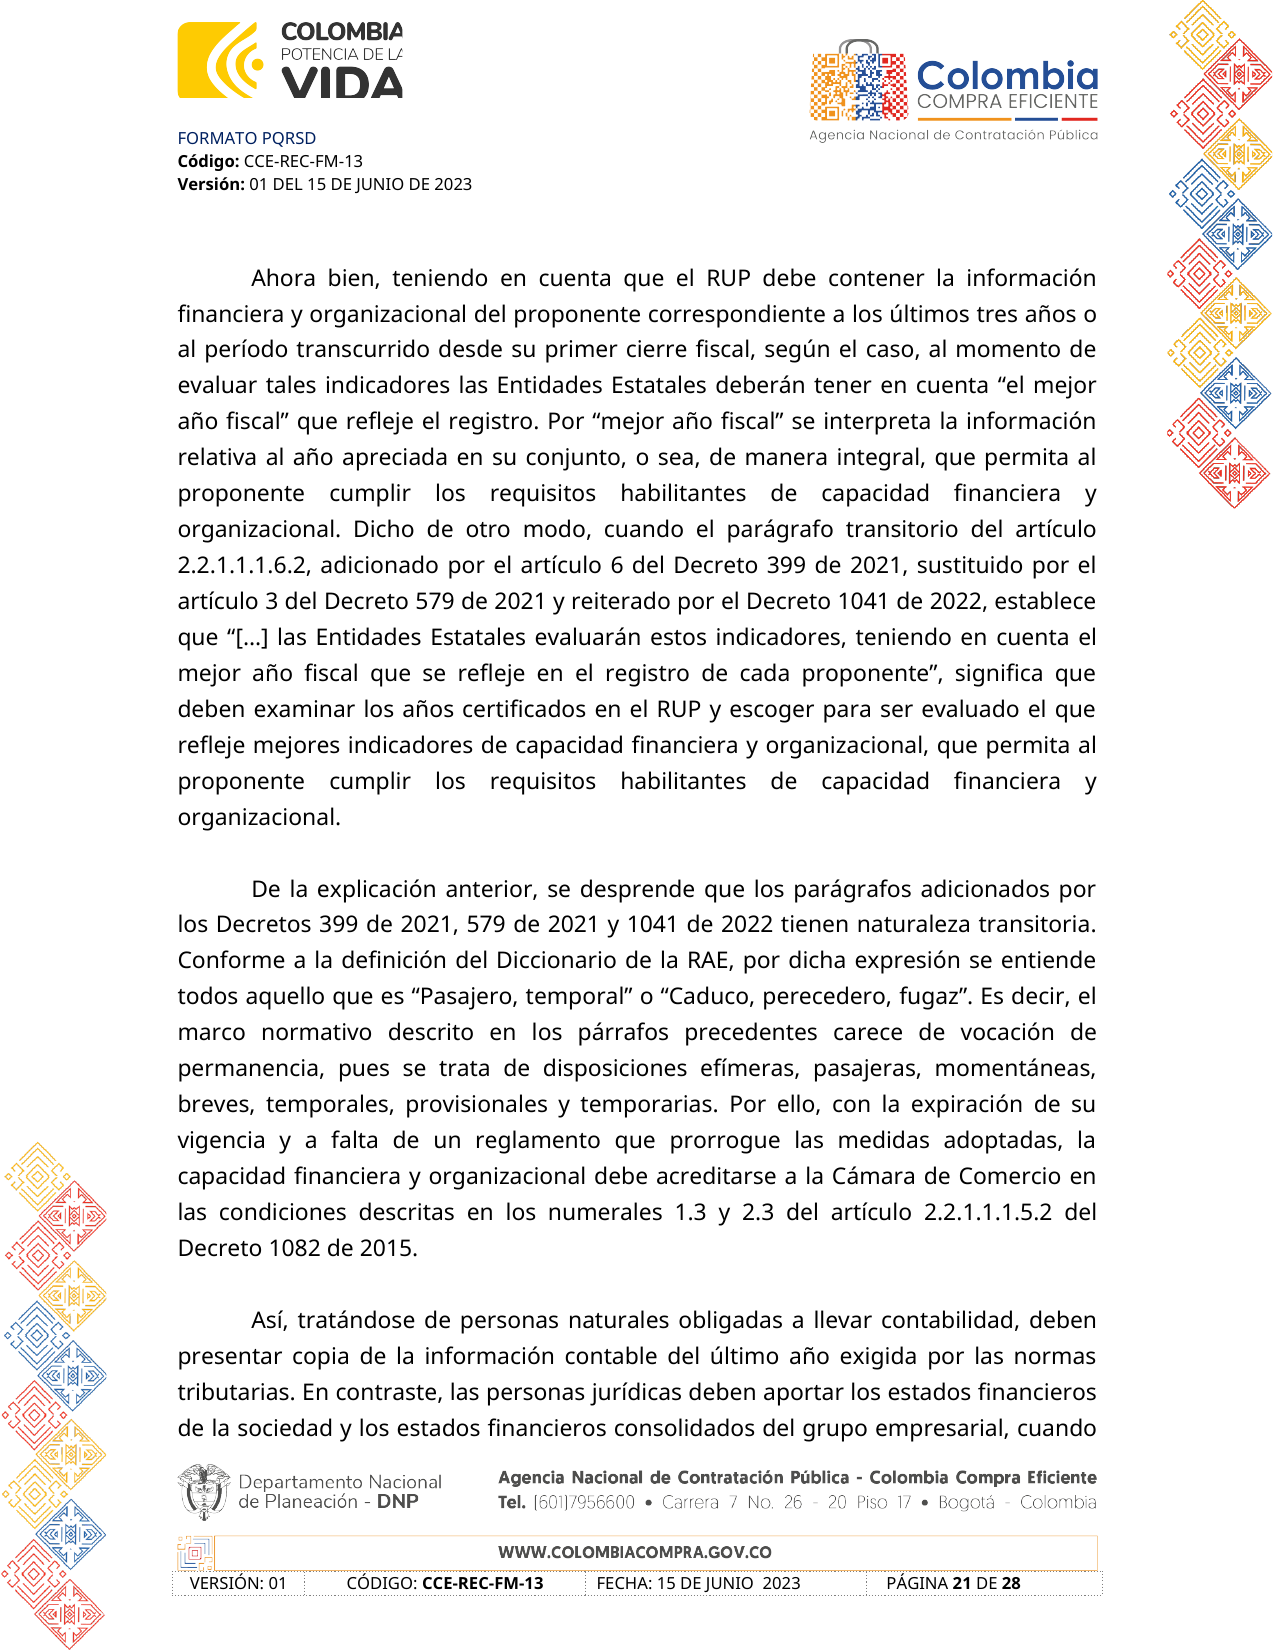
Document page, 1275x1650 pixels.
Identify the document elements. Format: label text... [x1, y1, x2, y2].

picture [0, 1141, 106, 1648]
text Ahora bien, teniendo en cuenta que el RUP debe contener la información financiera y organizacional del proponente correspondiente a los últimos tres años o al período transcurrido desde su primer cierre fiscal, según el caso, al momento de evaluar tales indicadores las Entidades Estatales deberán tener en cuenta “el mejor año fiscal” que refleje el registro. Por “mejor año fiscal” se interpreta la información relativa al año apreciada en su conjunto, o sea, de manera integral, que permita al proponente cumplir los requisitos habilitantes de capacidad financiera y organizacional. Dicho de otro modo, cuando el parágrafo transitorio del artículo 2.2.1.1.1.6.2, adicionado por el artículo 6 del Decreto 399 de 2021, sustituido por el artículo 3 del Decreto 579 de 2021 y reiterado por el Decreto 1041 de 2022, establece que “[…] las Entidades Estatales evaluarán estos indicadores, teniendo en cuenta el mejor año fiscal que se refleje en el registro de cada proponente”, significa que deben examinar los años certificados en el RUP y escoger para ser evaluado el que refleje mejores indicadores de capacidad financiera y organizacional, que permita al proponente cumplir los requisitos habilitantes de capacidad financiera y organizacional. [177, 262, 1098, 832]
picture [177, 1464, 1098, 1571]
picture [177, 22, 402, 98]
picture [809, 39, 1098, 143]
text De la explicación anterior, se desprende que los parágrafos adicionados por los Decretos 399 de 2021, 579 de 2021 y 1041 de 2022 tienen naturaleza transitoria. Conforme a la definición del Diccionario de la RAE, por dicha expresión se entiende todos aquello que es “Pasajero, temporal” o “Caduco, perecedero, fugaz”. Es decir, el marco normativo descrito en los párrafos precedentes carece de vocación de permanencia, pues se trata de disposiciones efímeras, pasajeras, momentáneas, breves, temporales, provisionales y temporarias. Por ello, con la expiración de su vigencia y a falta de un reglamento que prorrogue las medidas adoptadas, la capacidad financiera y organizacional debe acreditarse a la Cámara de Comercio en las condiciones descritas en los numerales 1.3 y 2.3 del artículo 2.2.1.1.1.5.2 del Decreto 1082 de 2015. [177, 872, 1098, 1263]
picture [1165, 0, 1272, 506]
